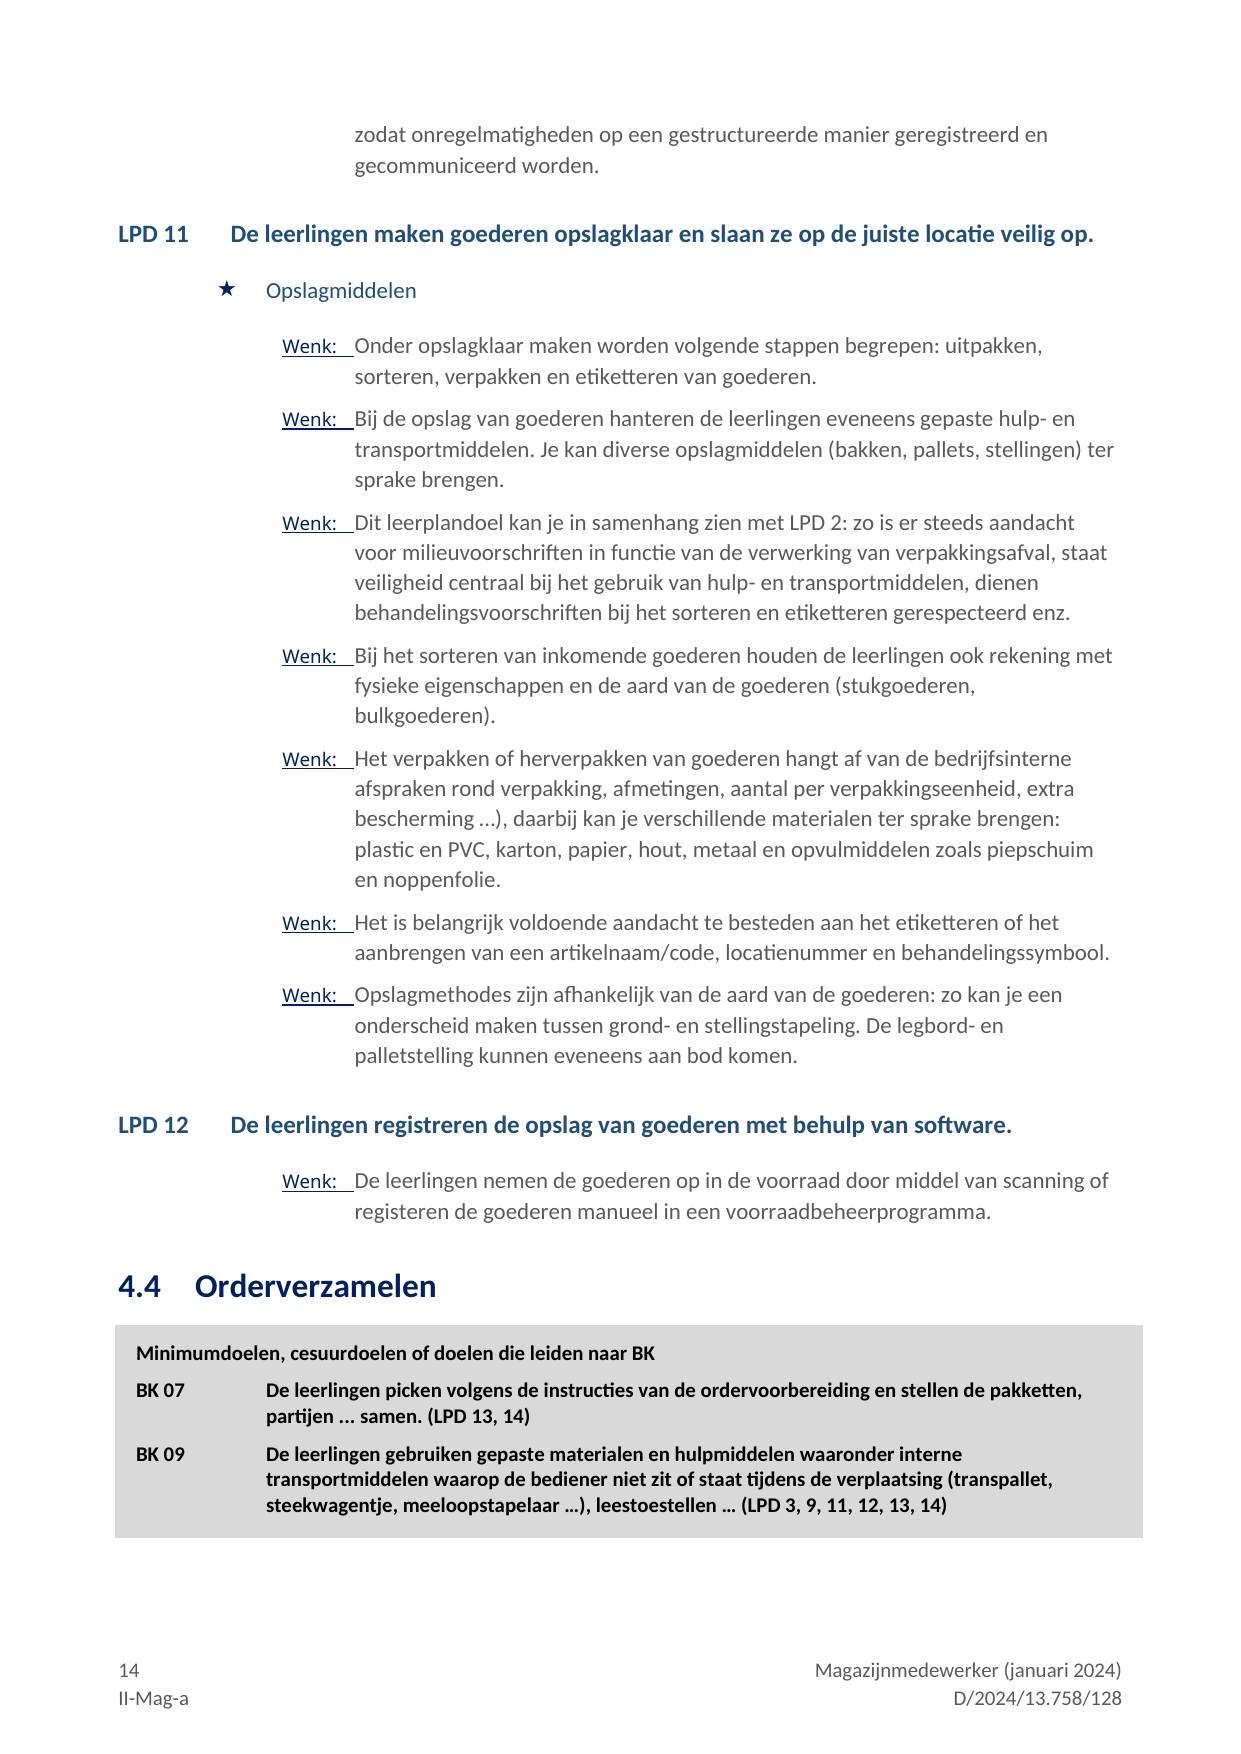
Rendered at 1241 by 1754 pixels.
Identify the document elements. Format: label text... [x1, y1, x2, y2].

text Minimumdoelen, cesuurdoelen of doelen die leiden naar BK [128, 1338, 1130, 1363]
text Bij het sorteren van inkomende goederen houden de leerlingen ook rekening met fysieke eigenschappen en de aard van de goederen (stukgoederen, bulkgoederen). [337, 641, 1122, 729]
text BK 09 De leerlingen gebruiken gepaste materialen en hulpmiddelen waaronder interne transportmiddelen waarop de bediener niet zit of staat tijdens de verplaatsing (transpallet, steekwagentje, meeloopstapelaar …), leestoestellen … (LPD 3, 9, 11, 12, 13, 14) [128, 1426, 1130, 1526]
text Bij de opslag van goederen hanteren de leerlingen eveneens gepaste hulp- en transportmiddelen. Je kan diverse opslagmiddelen (bakken, pallets, stellingen) ter sprake brengen. [337, 404, 1122, 493]
text Onder opslagklaar maken worden volgende stappen begrepen: uitpakken, sorteren, verpakken en etiketteren van goederen. [337, 332, 1122, 390]
subtitle Orderverzamelen [118, 1264, 1122, 1305]
text De leerlingen nemen de goederen op in de voorraad door middel van scanning of registeren de goederen manueel in een voorraadbeheerprogramma. [337, 1167, 1122, 1225]
text Dit leerplandoel kan je in samenhang zien met LPD 2: zo is er steeds aandacht voor milieuvoorschriften in functie van de verwerking van verpakkingsafval, staat veiligheid centraal bij het gebruik van hulp- en transportmiddelen, dienen behandelingsvoorschriften bij het sorteren en etiketteren gerespecteerd enz. [337, 508, 1122, 626]
list De leerlingen maken goederen opslagklaar en slaan ze op de juiste locatie veilig op. [118, 218, 1122, 249]
text Opslagmiddelen [216, 276, 1122, 304]
text Het verpakken of herverpakken van goederen hangt af van de bedrijfsinterne afspraken rond verpakking, afmetingen, aantal per verpakkingseenheid, extra bescherming …), daarbij kan je verschillende materialen ter sprake brengen: plastic en PVC, karton, papier, hout, metaal en opvulmiddelen zoals piepschuim en noppenfolie. [337, 744, 1122, 893]
text BK 07 De leerlingen picken volgens de instructies van de ordervoorbereiding en stellen de pakketten, partijen ... samen. (LPD 13, 14) [128, 1363, 1130, 1426]
list De leerlingen registreren de opslag van goederen met behulp van software. [118, 1109, 1122, 1139]
text Opslagmethodes zijn afhankelijk van de aard van de goederen: zo kan je een onderscheid maken tussen grond- en stellingstapeling. De legbord- en palletstelling kunnen eveneens aan bod komen. [337, 981, 1122, 1069]
text Het is belangrijk voldoende aandacht te besteden aan het etiketteren of het aanbrengen van een artikelnaam/code, locatienummer en behandelingssymbool. [337, 908, 1122, 966]
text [337, 121, 1122, 179]
